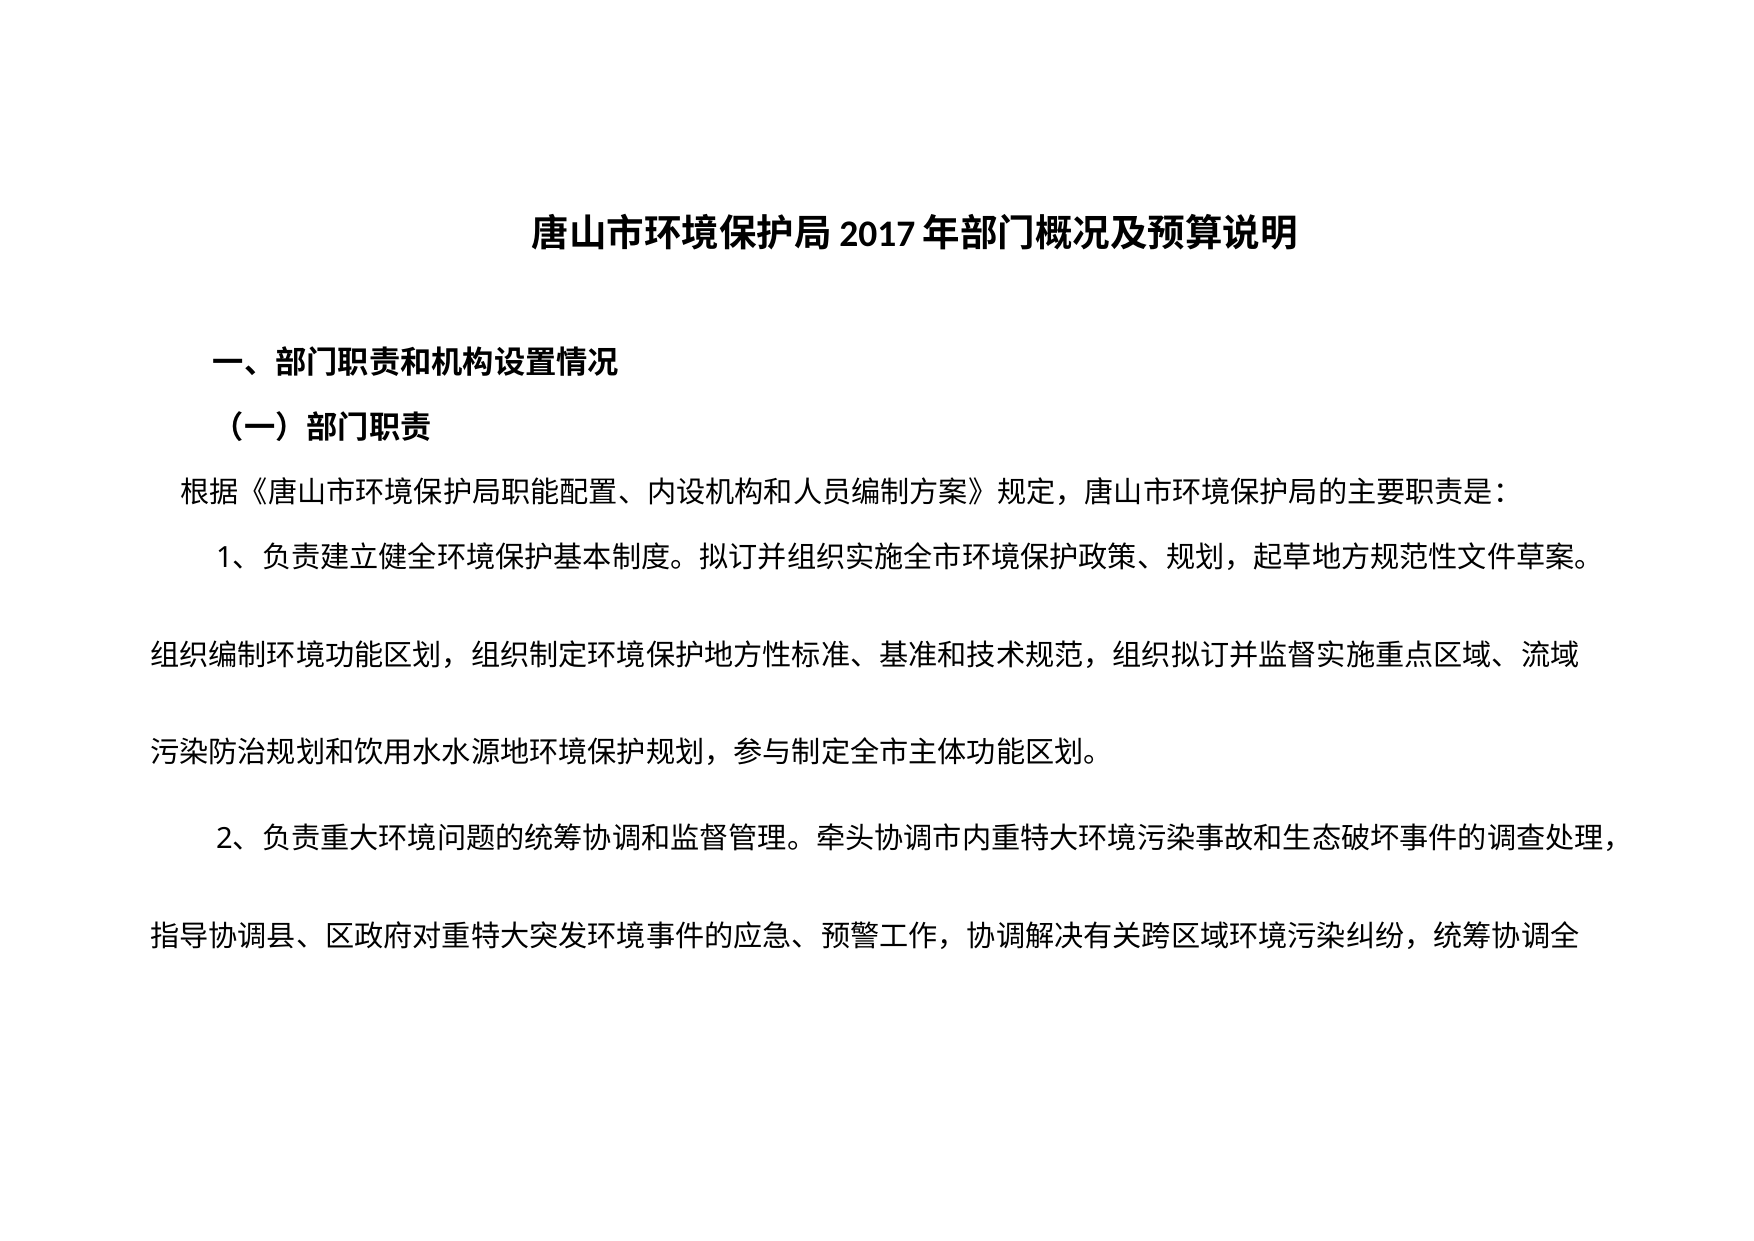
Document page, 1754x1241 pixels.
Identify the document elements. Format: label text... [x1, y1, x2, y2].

list 部门职责和机构设置情况 [150, 328, 1604, 393]
text 1、负责建立健全环境保护基本制度。拟订并组织实施全市环境保护政策、规划，起草地方规范性文件草案。组织编制环境功能区划，组织制定环境保护地方性标准、基准和技术规范，组织拟订并监督实施重点区域、流域污染防治规划和饮用水水源地环境保护规划，参与制定全市主体功能区划。 [150, 523, 1604, 783]
text 根据《唐山市环境保护局职能配置、内设机构和人员编制方案》规定，唐山市环境保护局的主要职责是： [150, 458, 1604, 523]
list （一）部门职责 [150, 393, 1604, 458]
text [150, 804, 1604, 966]
text 唐山市环境保护局2017年部门概况及预算说明 [150, 198, 1604, 263]
